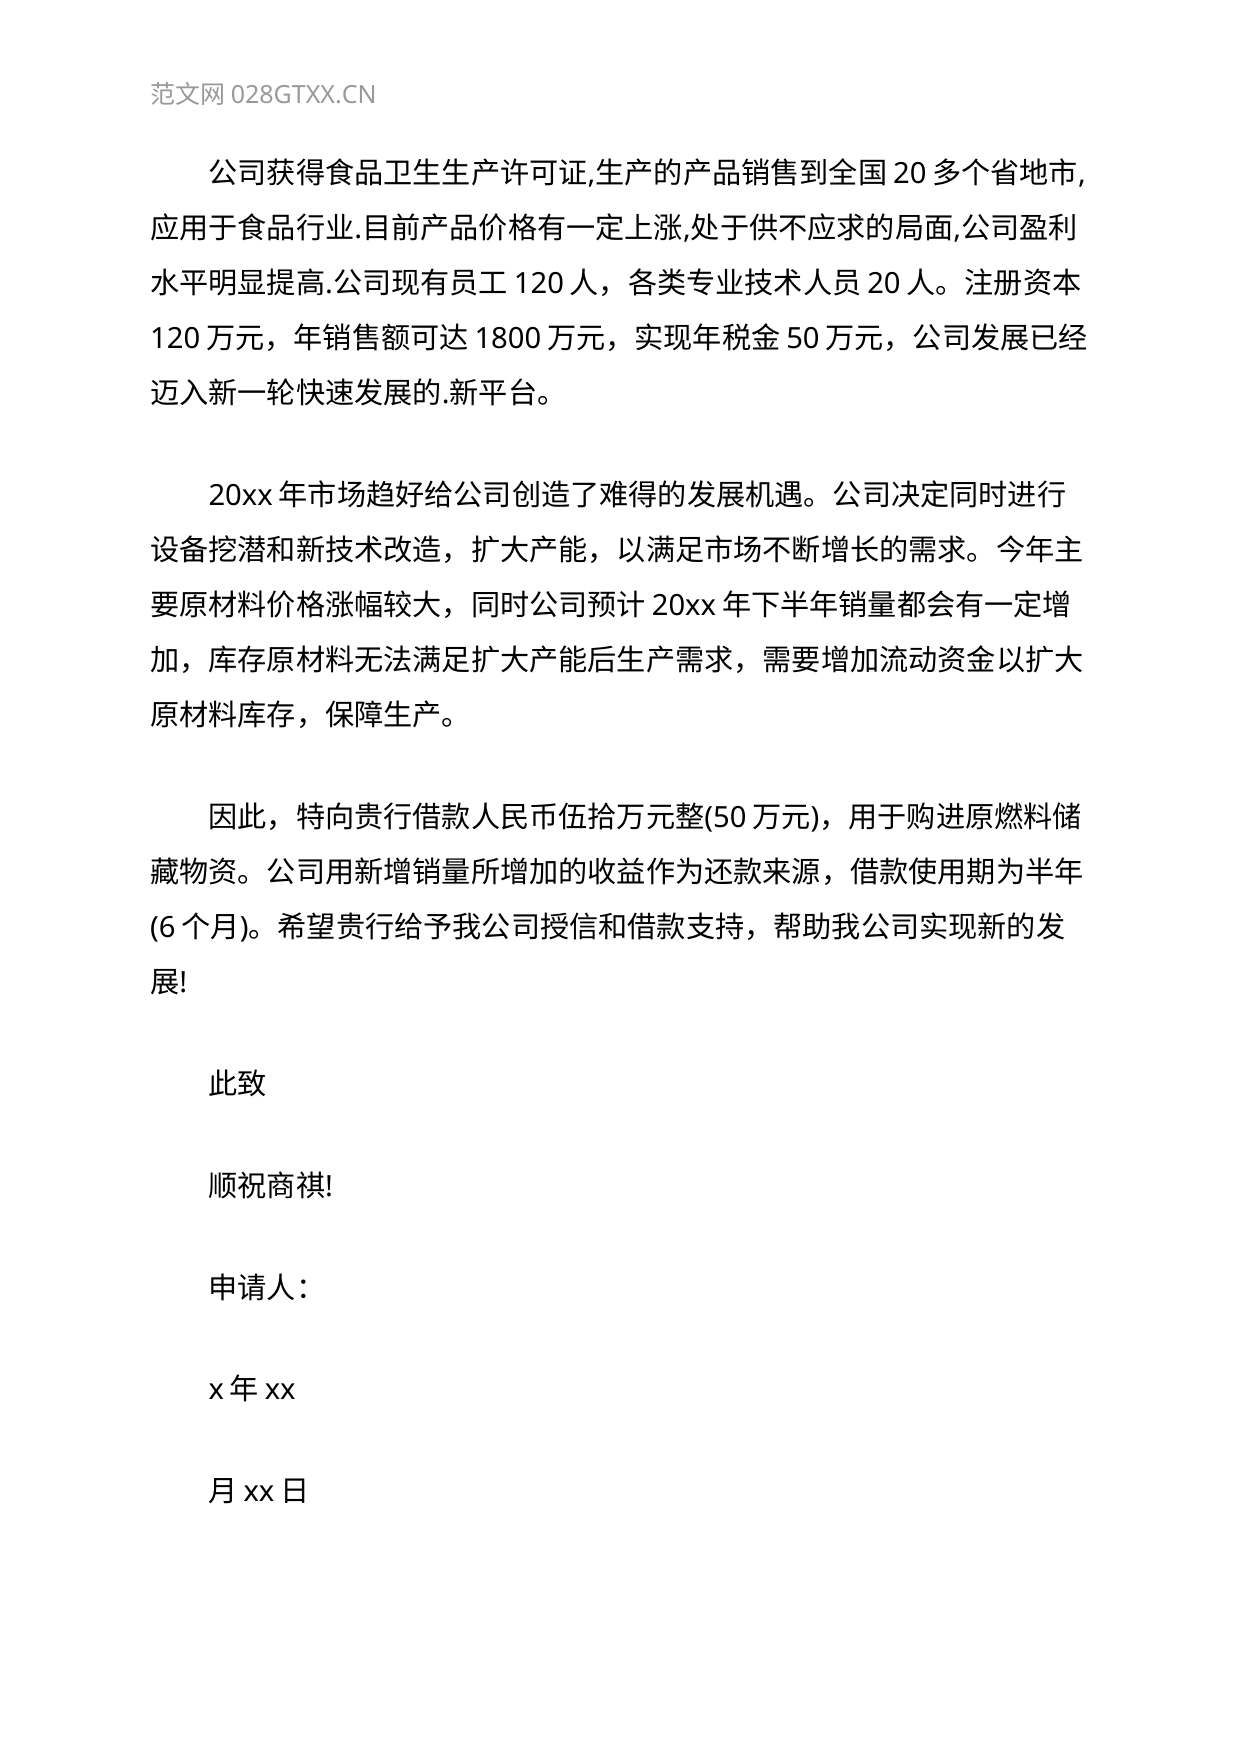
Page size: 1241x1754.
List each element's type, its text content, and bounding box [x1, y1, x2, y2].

text 顺祝商祺! [150, 1162, 1090, 1204]
text 公司获得食品卫生生产许可证,生产的产品销售到全国20多个省地市,应用于食品行业.目前产品价格有一定上涨,处于供不应求的局面,公司盈利水平明显提高.公司现有员工120人，各类专业技术人员20人。注册资本120万元，年销售额可达1800万元，实现年税金50万元，公司发展已经迈入新一轮快速发展的.新平台。 [150, 150, 1090, 412]
text 因此，特向贵行借款人民币伍拾万元整(50万元)，用于购进原燃料储藏物资。公司用新增销量所增加的收益作为还款来源，借款使用期为半年(6个月)。希望贵行给予我公司授信和借款支持，帮助我公司实现新的发展! [150, 793, 1090, 1001]
text 申请人： [150, 1264, 1090, 1306]
text x年xx [150, 1366, 1090, 1408]
text 此致 [150, 1060, 1090, 1103]
text 20xx年市场趋好给公司创造了难得的发展机遇。公司决定同时进行设备挖潜和新技术改造，扩大产能，以满足市场不断增长的需求。今年主要原材料价格涨幅较大，同时公司预计20xx年下半年销量都会有一定增加，库存原材料无法满足扩大产能后生产需求，需要增加流动资金以扩大原材料库存，保障生产。 [150, 472, 1090, 734]
text 月xx日 [150, 1468, 1090, 1510]
